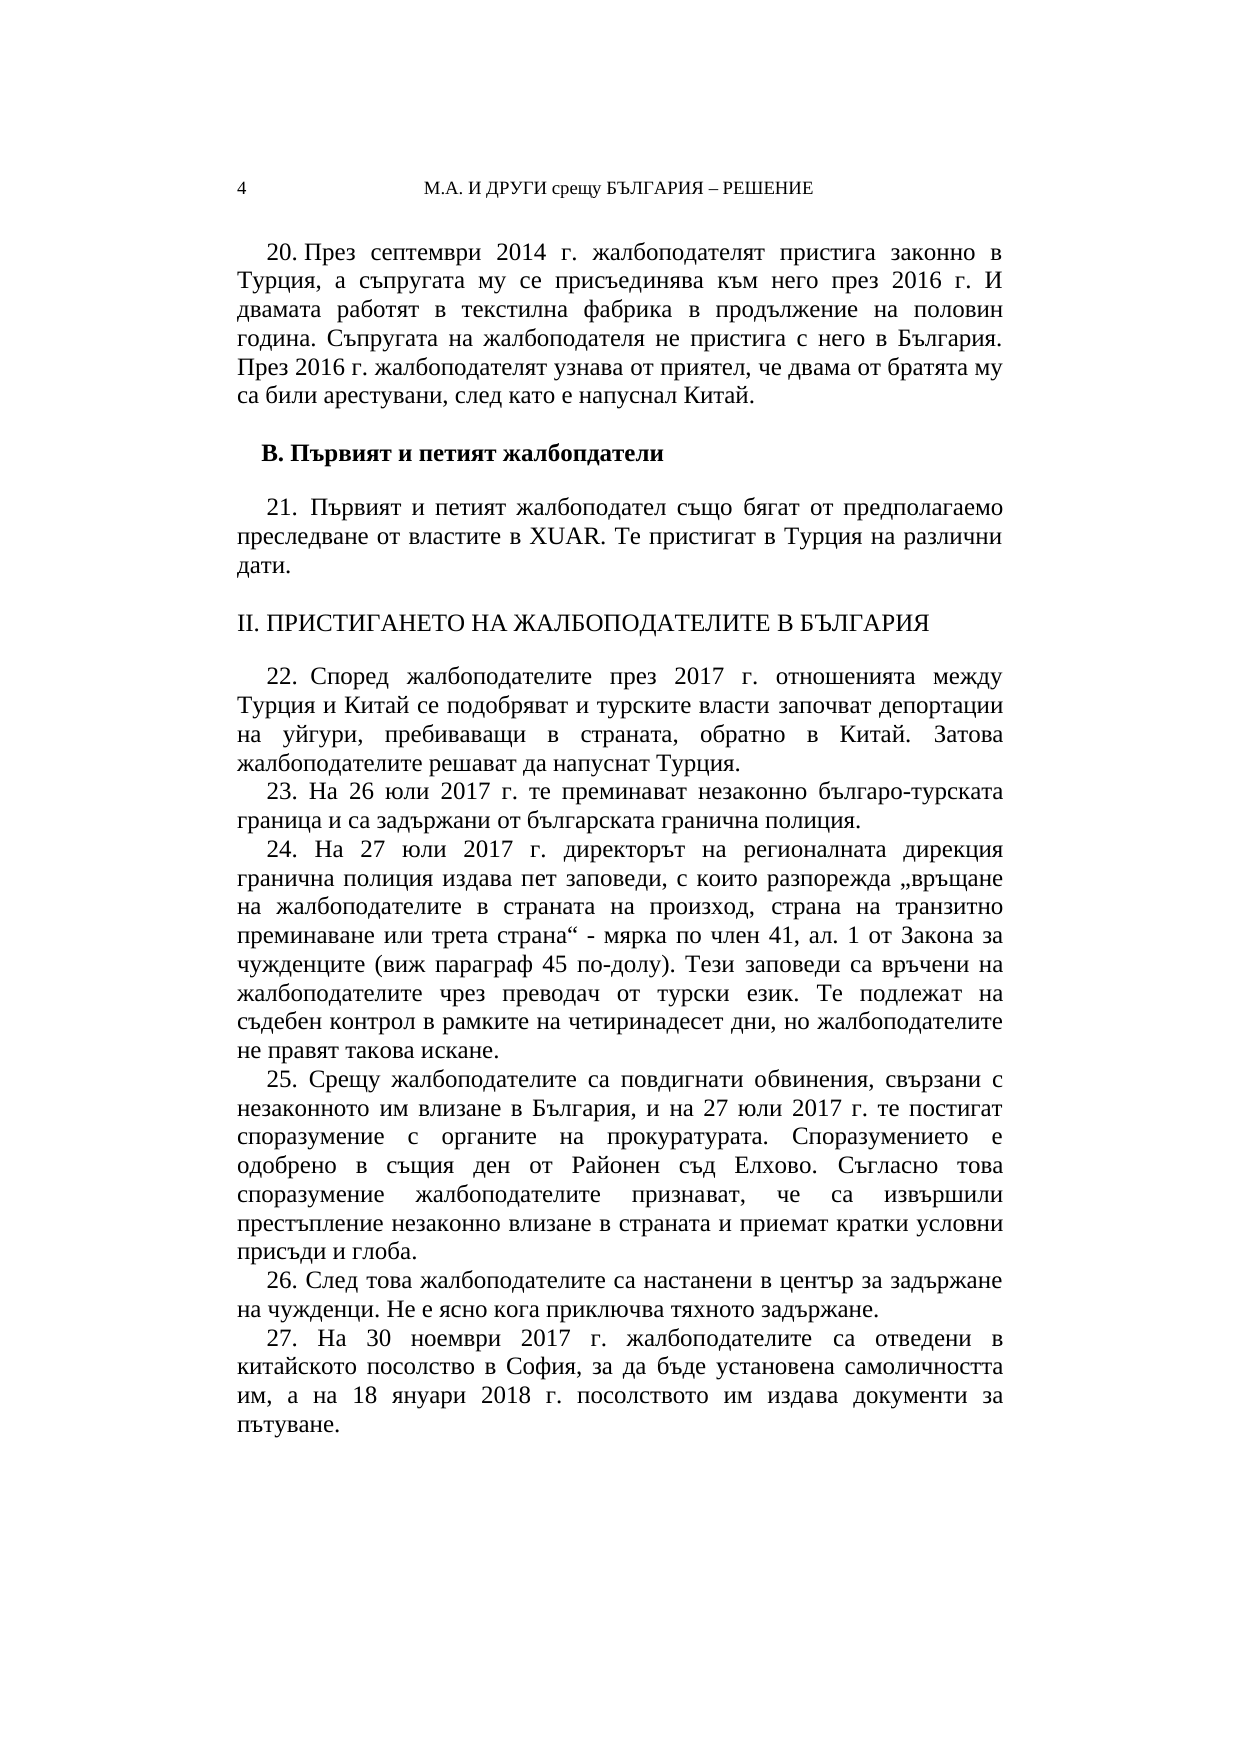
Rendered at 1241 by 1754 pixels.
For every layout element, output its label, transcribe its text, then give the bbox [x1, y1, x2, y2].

text 25. Срещу жалбоподателите са повдигнати обвинения, свързани с незаконното им влизане в България, и на 27 юли 2017 г. те постигат споразумение с органите на прокуратурата. Споразумението е одобрено в същия ден от Районен съд Елхово. Съгласно това споразумение жалбоподателите признават, че са извършили престъпление незаконно влизане в страната и приемат кратки условни присъди и глоба. [237, 1064, 1003, 1265]
text 26. След това жалбоподателите са настанени в център за задържане на чужденци. Не е ясно кога приключва тяхното задържане. [237, 1265, 1003, 1323]
text 27. На 30 ноември 2017 г. жалбоподателите са отведени в китайското посолство в София, за да бъде установена самоличността им, а на 18 януари 2018 г. посолството им издава документи за пътуване. [237, 1323, 1003, 1438]
list В. Първият и петият жалбопдатели [261, 438, 1003, 467]
text ПРИСТИГАНЕТО НА ЖАЛБОПОДАТЕЛИТЕ В БЪЛГАРИЯ [237, 608, 1003, 636]
text 20. През септември 2014 г. жалбоподателят пристига законно в Турция, а съпругата му се присъединява към него през 2016 г. И двамата работят в текстилна фабрика в продължение на половин година. Съпругата на жалбоподателя не пристига с него в България. През 2016 г. жалбоподателят узнава от приятел, че двама от братята му са били арестувани, след като е напуснал Китай. [237, 237, 1003, 409]
text 21. Първият и петият жалбоподател също бягат от предполагаемо преследване от властите в XUAR. Те пристигат в Турция на различни дати. [237, 492, 1003, 578]
text 23. На 26 юли 2017 г. те преминават незаконно българо-турската граница и са задържани от българската гранична полиция. [237, 776, 1003, 834]
text 24. На 27 юли 2017 г. директорът на регионалната дирекция гранична полиция издава пет заповеди, с които разпорежда „връщане на жалбоподателите в страната на произход, страна на транзитно преминаване или трета страна“ - мярка по член 41, ал. 1 от Закона за чужденците (виж параграф 45 по-долу). Тези заповеди са връчени на жалбоподателите чрез преводач от турски език. Те подлежат на съдебен контрол в рамките на четиринадесет дни, но жалбоподателите не правят такова искане. [237, 834, 1003, 1064]
text 22. Според жалбоподателите през 2017 г. отношенията между Турция и Китай се подобряват и турските власти започват депортации на уйгури, пребиваващи в страната, обратно в Китай. Затова жалбоподателите решават да напуснат Турция. [237, 661, 1003, 776]
